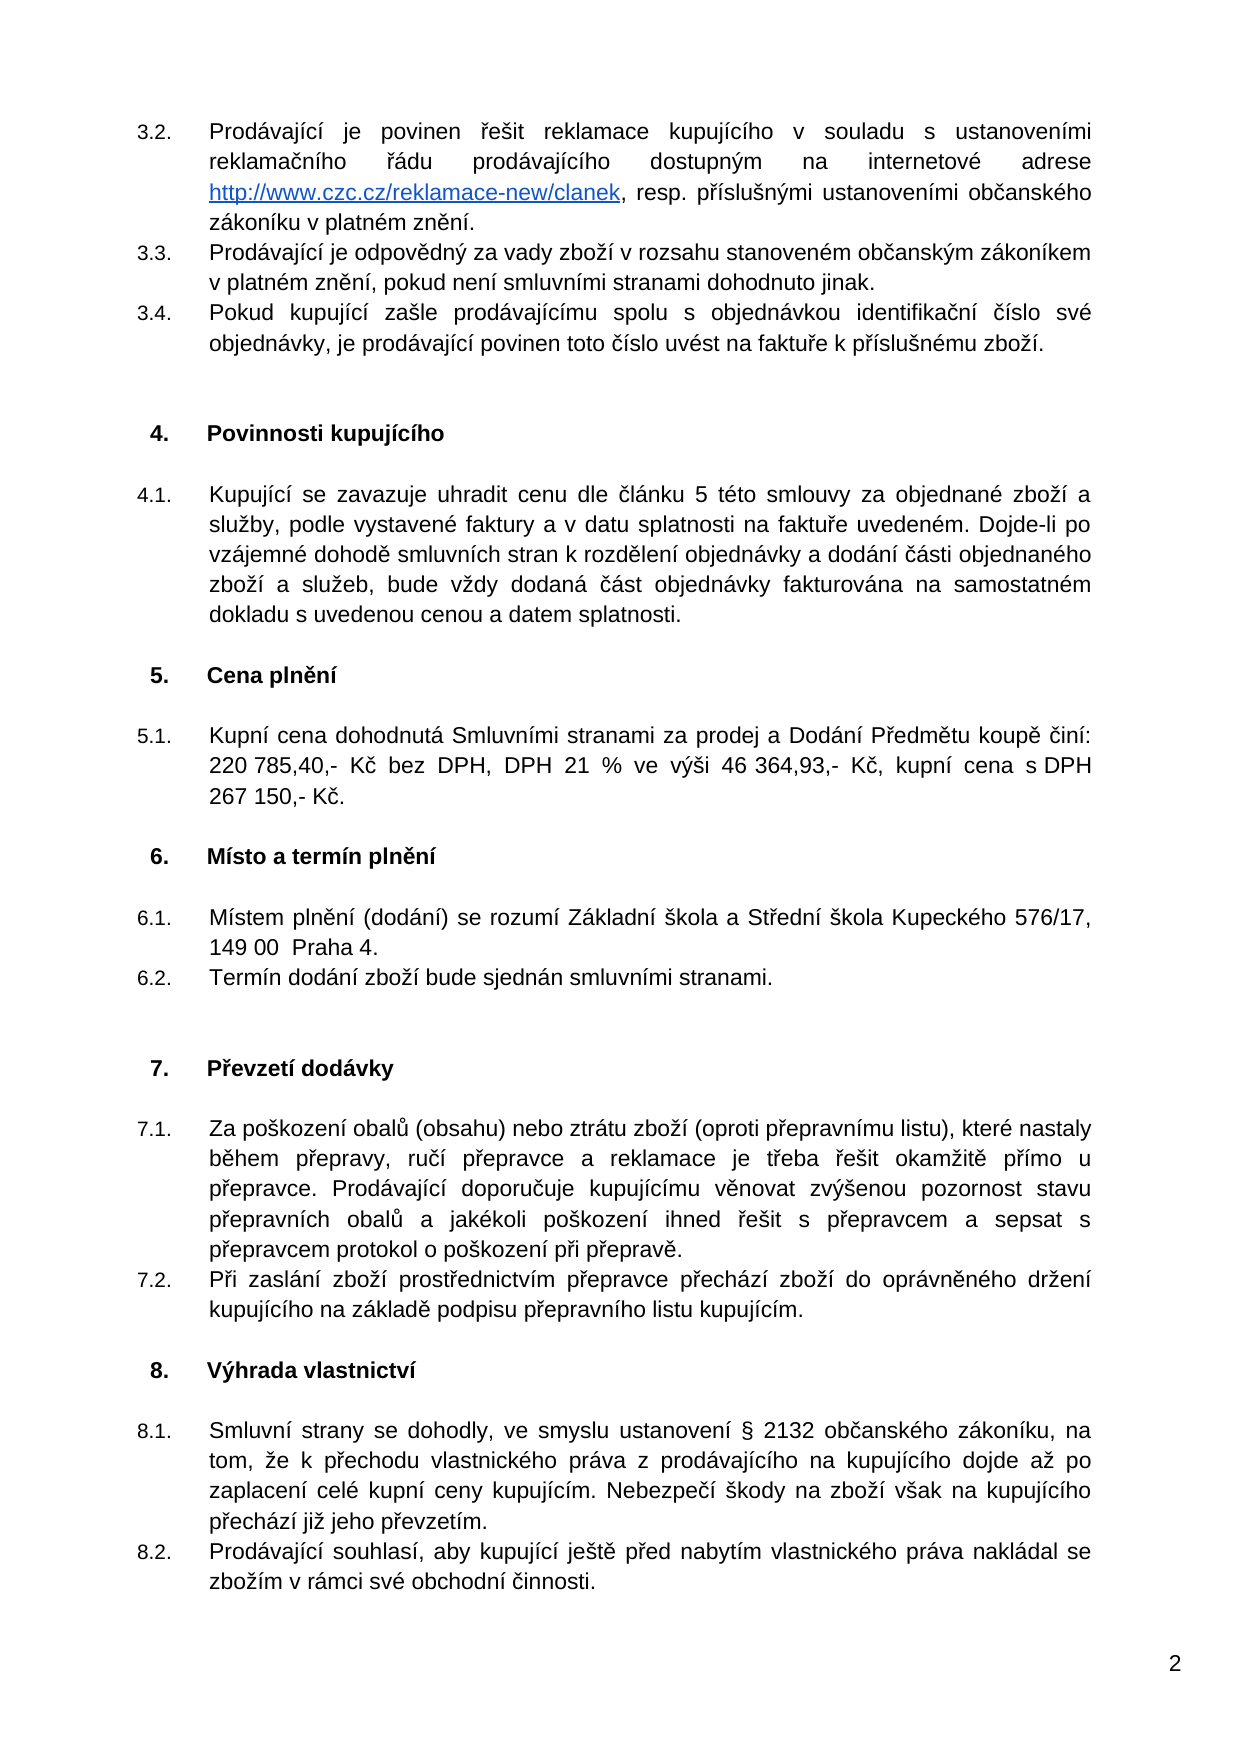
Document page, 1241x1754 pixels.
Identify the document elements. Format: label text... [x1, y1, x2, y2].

list Smluvní strany se dohodly, ve smyslu ustanovení § 2132 občanského zákoníku, na tom, že k přechodu vlastnického práva z prodávajícího na kupujícího dojde až po zaplacení celé kupní ceny kupujícím. Nebezpečí škody na zboží však na kupujícího přechází již jeho převzetím. [171, 1417, 1092, 1534]
list Prodávající je odpovědný za vady zboží v rozsahu stanoveném občanským zákoníkem v platném znění, pokud není smluvními stranami dohodnuto jinak. [171, 239, 1092, 295]
list Za poškození obalů (obsahu) nebo ztrátu zboží (oproti přepravnímu listu), které nastaly během přepravy, ručí přepravce a reklamace je třeba řešit okamžitě přímo u přepravce. Prodávající doporučuje kupujícímu věnovat zvýšenou pozornost stavu přepravních obalů a jakékoli poškození ihned řešit s přepravcem a sepsat s přepravcem protokol o poškození při přepravě. [171, 1115, 1092, 1262]
list Výhrada vlastnictví [169, 1357, 1092, 1383]
list Při zaslání zboží prostřednictvím přepravce přechází zboží do oprávněného držení kupujícího na základě podpisu přepravního listu kupujícím. [171, 1266, 1092, 1322]
list Kupující se zavazuje uhradit cenu dle článku 5 této smlouvy za objednané zboží a služby, podle vystavené faktury a v datu splatnosti na faktuře uvedeném. Dojde-li po vzájemné dohodě smluvních stran k rozdělení objednávky a dodání části objednaného zboží a služeb, bude vždy dodaná část objednávky fakturována na samostatném dokladu s uvedenou cenou a datem splatnosti. [171, 481, 1092, 628]
list Termín dodání zboží bude sjednán smluvními stranami. [171, 964, 1092, 990]
list Místem plnění (dodání) se rozumí Základní škola a Střední škola Kupeckého 576/17, 149 00 Praha 4. [171, 903, 1092, 960]
list Prodávající je povinen řešit reklamace kupujícího v souladu s ustanoveními reklamačního řádu prodávajícího dostupným na internetové adrese http://www.czc.cz/reklamace-new/clanek, resp. příslušnými ustanoveními občanského zákoníku v platném znění. [171, 118, 1092, 235]
list Pokud kupující zašle prodávajícímu spolu s objednávkou identifikační číslo své objednávky, je prodávající povinen toto číslo uvést na faktuře k příslušnému zboží. [171, 299, 1092, 356]
list Převzetí dodávky [169, 1054, 1092, 1081]
list Povinnosti kupujícího [169, 420, 1092, 446]
list Kupní cena dohodnutá Smluvními stranami za prodej a Dodání Předmětu koupě činí: 220 785,40,- Kč bez DPH, DPH 21 % ve výši 46 364,93,- Kč, kupní cena s DPH 267 150,- Kč. [171, 722, 1092, 809]
list Cena plnění [169, 662, 1092, 688]
list Prodávající souhlasí, aby kupující ještě před nabytím vlastnického práva nakládal se zbožím v rámci své obchodní činnosti. [171, 1538, 1092, 1594]
list Místo a termín plnění [169, 843, 1092, 869]
